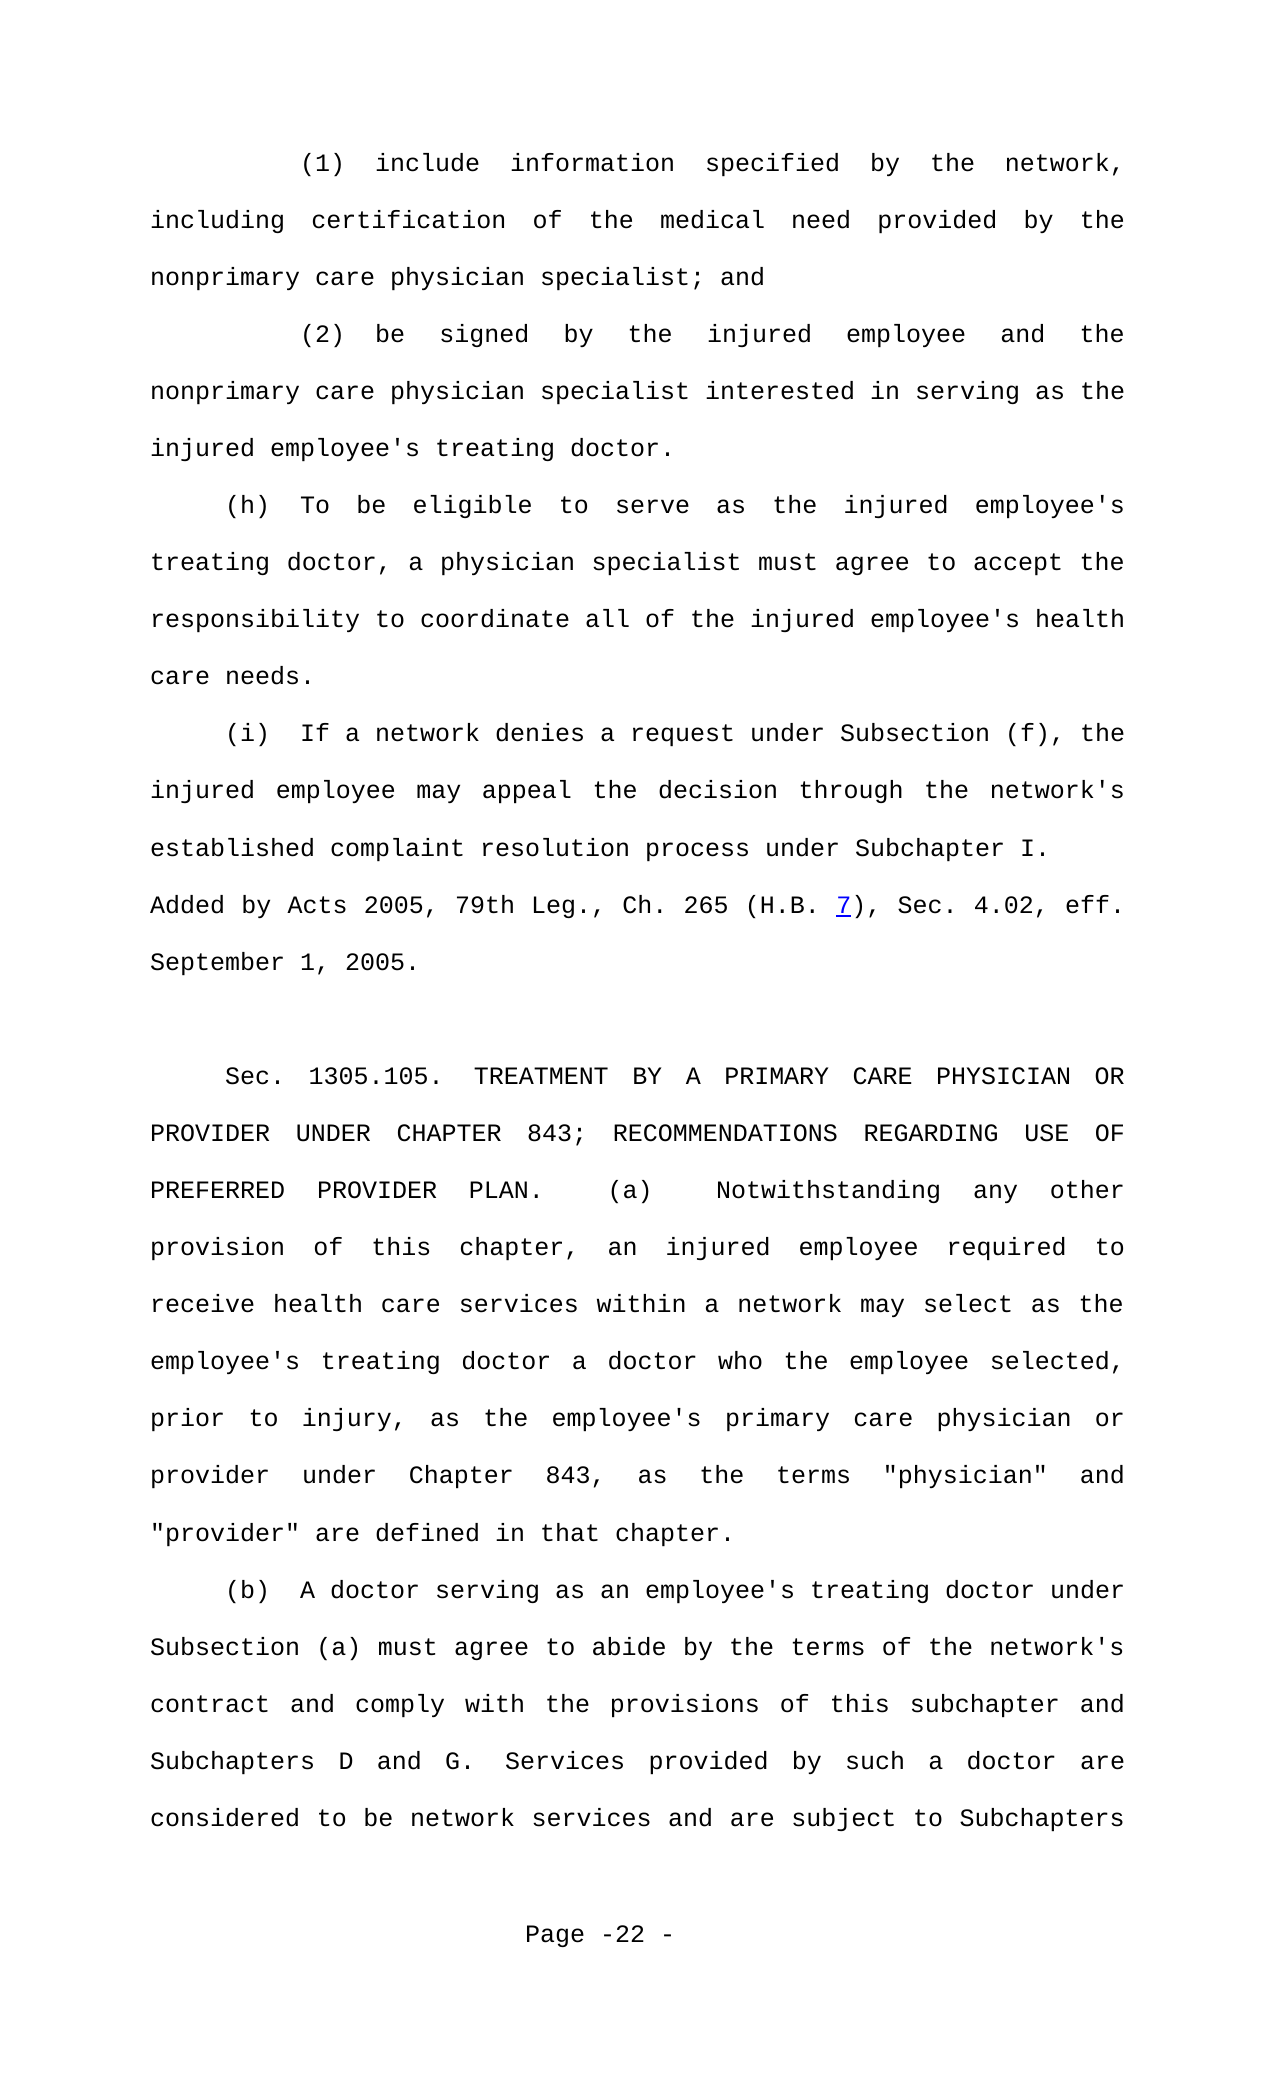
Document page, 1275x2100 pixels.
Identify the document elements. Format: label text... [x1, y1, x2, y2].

text Sec. 1305.105. TREATMENT BY A PRIMARY CARE PHYSICIAN OR PROVIDER UNDER CHAPTER 843; RECOMMENDATIONS REGARDING USE OF PREFERRED PROVIDER PLAN. (a) Notwithstanding any other provision of this chapter, an injured employee required to receive health care services within a network may select as the employee's treating doctor a doctor who the employee selected, prior to injury, as the employee's primary care physician or provider under Chapter 843, as the terms "physician" and "provider" are defined in that chapter. [150, 1063, 1125, 1548]
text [150, 1577, 1125, 1834]
text (1) include information specified by the network, including certification of the medical need provided by the nonprimary care physician specialist; and [150, 150, 1125, 293]
text (2) be signed by the injured employee and the nonprimary care physician specialist interested in serving as the injured employee's treating doctor. [150, 321, 1125, 464]
text (i) If a network denies a request under Subsection (f), the injured employee may appeal the decision through the network's established complaint resolution process under Subchapter I. [150, 721, 1125, 863]
text (h) To be eligible to serve as the injured employee's treating doctor, a physician specialist must agree to accept the responsibility to coordinate all of the injured employee's health care needs. [150, 492, 1125, 692]
text Added by Acts 2005, 79th Leg., Ch. 265 (H.B. 7), Sec. 4.02, eff. September 1, 2005. [150, 892, 1125, 978]
